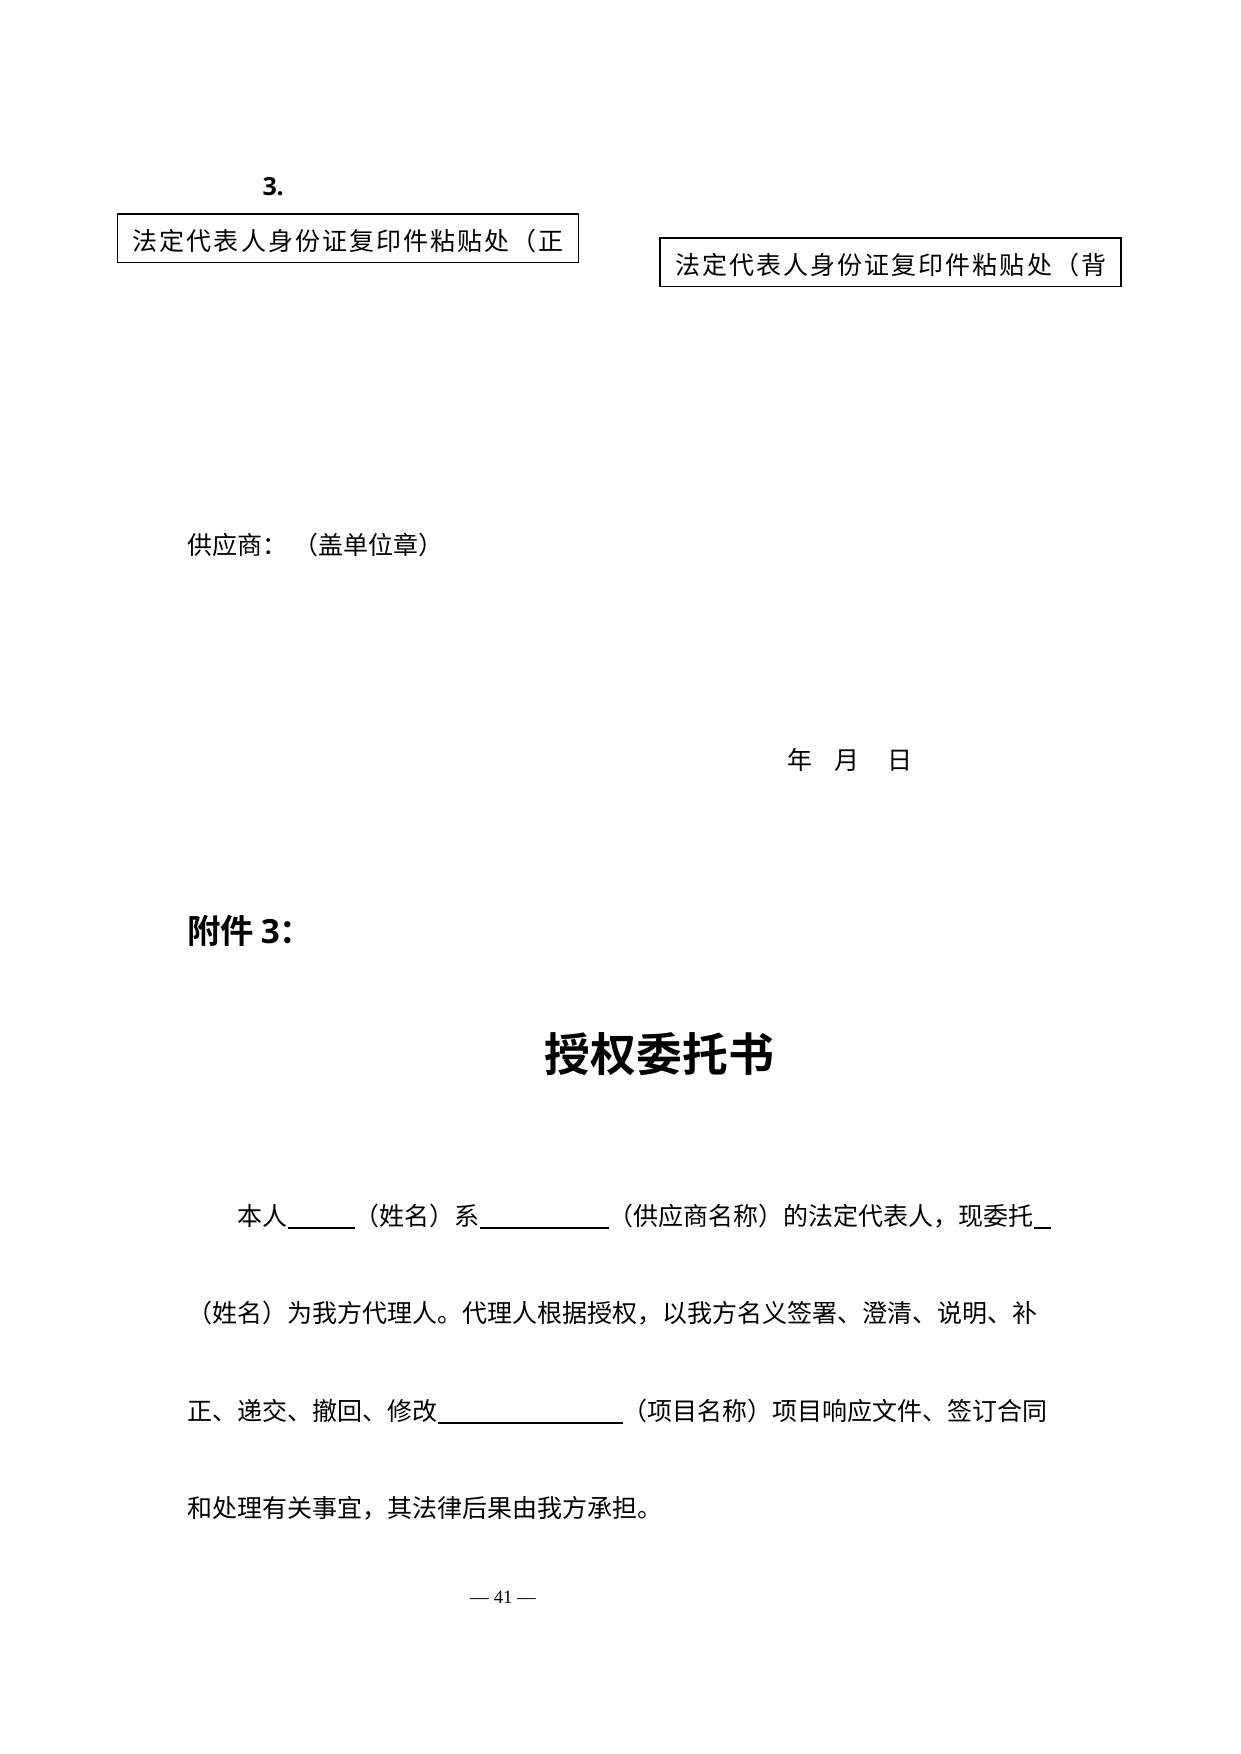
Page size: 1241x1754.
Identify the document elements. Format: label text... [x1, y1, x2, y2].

text 供应商： （盖单位章） [187, 511, 1053, 576]
text 年 月 日 [187, 726, 1053, 791]
subtitle 附件3： [187, 897, 1053, 962]
text 授权委托书 [265, 1002, 1053, 1100]
subtitle 3. [262, 153, 1053, 218]
text 本人 （姓名）系 （供应商名称）的法定代表人，现委托 （姓名）为我方代理人。代理人根据授权，以我方名义签署、澄清、说明、补正、递交、撤回、修改 （项目名称）项目响应文件、签订合同和处理有关事宜，其法律后果由我方承担。 [187, 1182, 1053, 1539]
